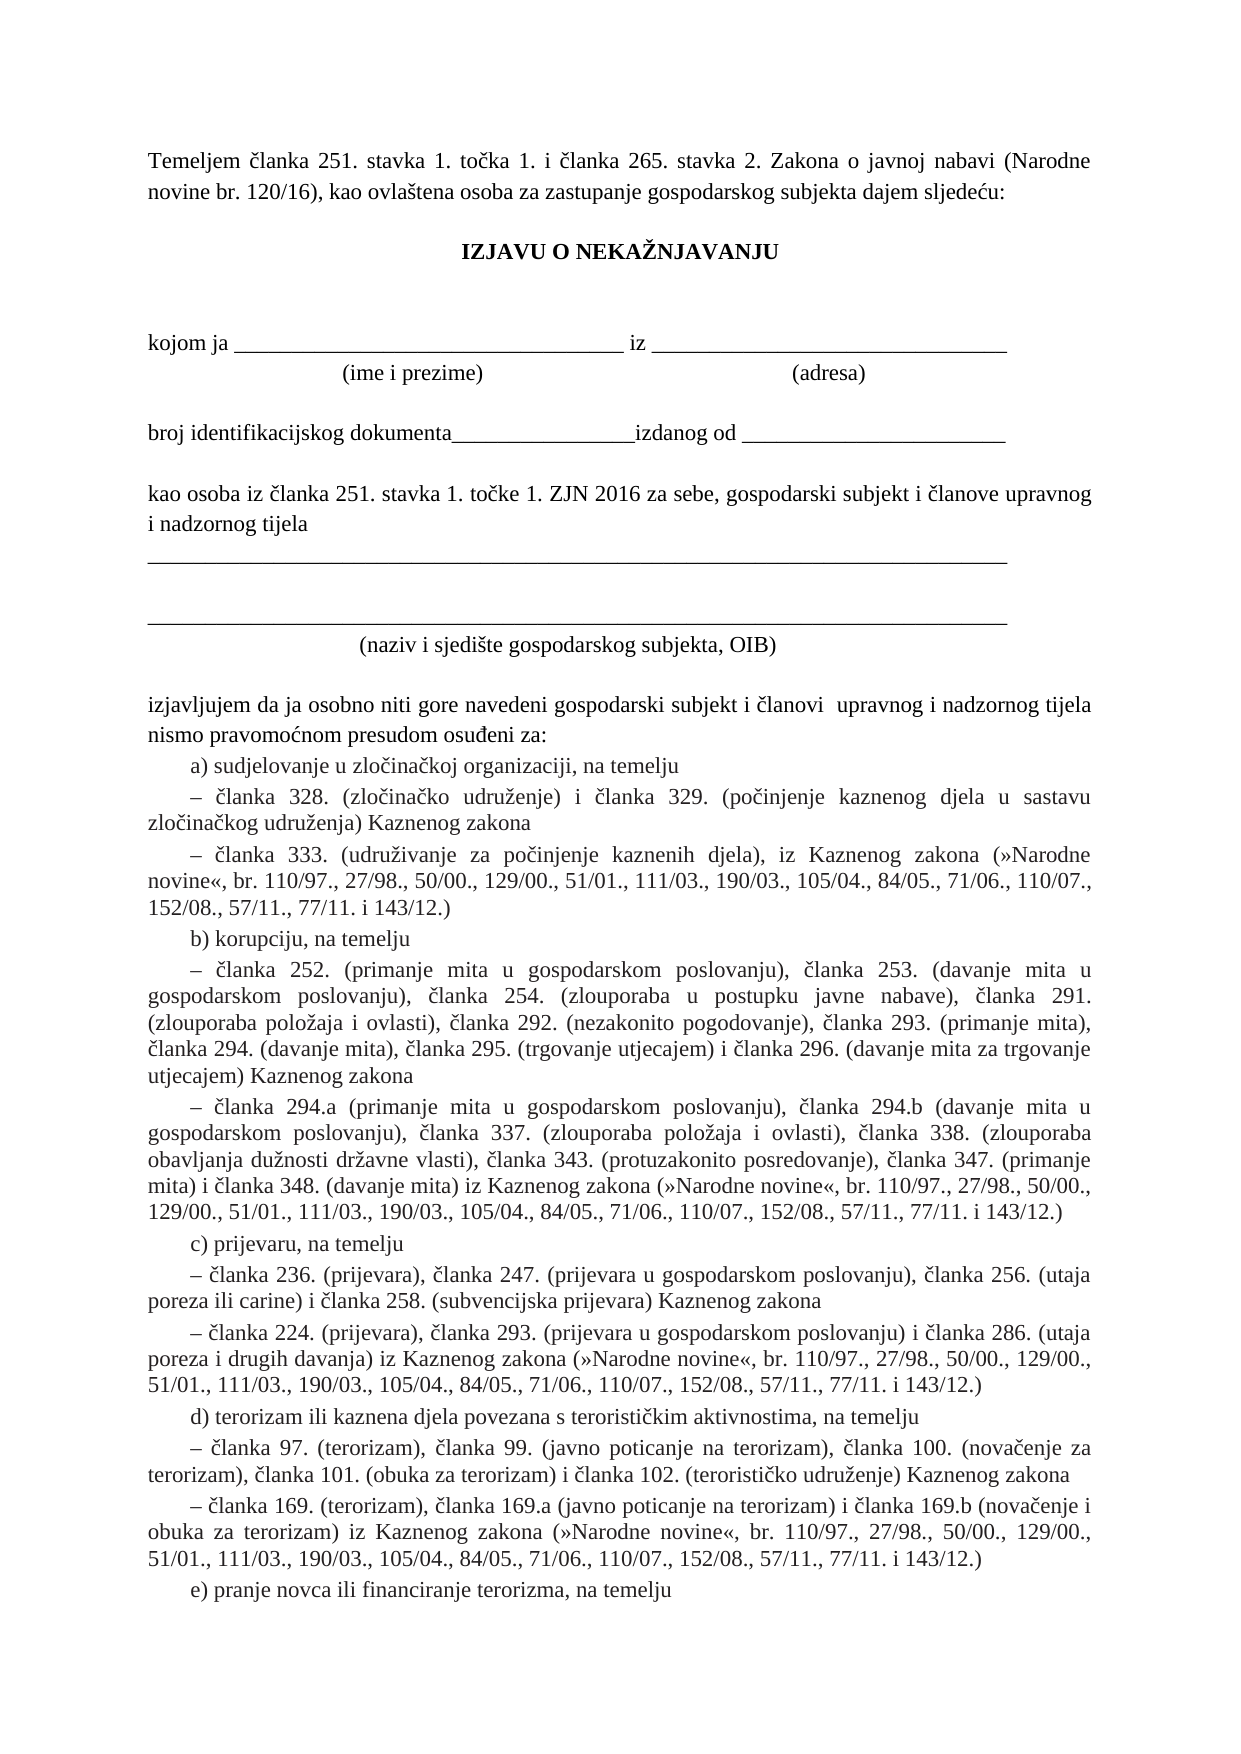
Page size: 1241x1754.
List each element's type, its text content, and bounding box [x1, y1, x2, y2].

text – članka 236. (prijevara), članka 247. (prijevara u gospodarskom poslovanju), članka 256. (utaja poreza ili carine) i članka 258. (subvencijska prijevara) Kaznenog zakona [148, 1261, 1093, 1314]
text kao osoba iz članka 251. stavka 1. točke 1. ZJN 2016 za sebe, gospodarski subjekt i članove upravnog i nadzornog tijela [148, 480, 1093, 536]
text izjavljujem da ja osobno niti gore navedeni gospodarski subjekt i članovi upravnog i nadzornog tijela nismo pravomoćnom presudom osuđeni za: [148, 691, 1093, 748]
text – članka 294.a (primanje mita u gospodarskom poslovanju), članka 294.b (davanje mita u gospodarskom poslovanju), članka 337. (zlouporaba položaja i ovlasti), članka 338. (zlouporaba obavljanja dužnosti državne vlasti), članka 343. (protuzakonito posredovanje), članka 347. (primanje mita) i članka 348. (davanje mita) iz Kaznenog zakona (»Narodne novine«, br. 110/97., 27/98., 50/00., 129/00., 51/01., 111/03., 190/03., 105/04., 84/05., 71/06., 110/07., 152/08., 57/11., 77/11. i 143/12.) [148, 1093, 1093, 1225]
text – članka 328. (zločinačko udruženje) i članka 329. (počinjenje kaznenog djela u sastavu zločinačkog udruženja) Kaznenog zakona [148, 783, 1093, 836]
text c) prijevaru, na temelju [148, 1230, 1093, 1256]
text e) pranje novca ili financiranje terorizma, na temelju [148, 1576, 1093, 1602]
text Temeljem članka 251. stavka 1. točka 1. i članka 265. stavka 2. Zakona o javnoj nabavi (Narodne novine br. 120/16), kao ovlaštena osoba za zastupanje gospodarskog subjekta dajem sljedeću: [148, 148, 1093, 204]
text IZJAVU O NEKAŽNJAVANJU [148, 238, 1093, 264]
text b) korupciju, na temelju [148, 925, 1093, 951]
text – članka 224. (prijevara), članka 293. (prijevara u gospodarskom poslovanju) i članka 286. (utaja poreza i drugih davanja) iz Kaznenog zakona (»Narodne novine«, br. 110/97., 27/98., 50/00., 129/00., 51/01., 111/03., 190/03., 105/04., 84/05., 71/06., 110/07., 152/08., 57/11., 77/11. i 143/12.) [148, 1319, 1093, 1398]
text ___________________________________________________________________________ [148, 601, 1093, 627]
text a) sudjelovanje u zločinačkoj organizaciji, na temelju [148, 752, 1093, 778]
text broj identifikacijskog dokumenta________________izdanog od _______________________ [148, 419, 1093, 446]
text (naziv i sjedište gospodarskog subjekta, OIB) [148, 631, 1093, 657]
text kojom ja __________________________________ iz _______________________________ [148, 329, 1093, 355]
text ___________________________________________________________________________ [148, 540, 1093, 567]
text – članka 333. (udruživanje za počinjenje kaznenih djela), iz Kaznenog zakona (»Narodne novine«, br. 110/97., 27/98., 50/00., 129/00., 51/01., 111/03., 190/03., 105/04., 84/05., 71/06., 110/07., 152/08., 57/11., 77/11. i 143/12.) [148, 841, 1093, 920]
text d) terorizam ili kaznena djela povezana s terorističkim aktivnostima, na temelju [148, 1403, 1093, 1429]
text – članka 97. (terorizam), članka 99. (javno poticanje na terorizam), članka 100. (novačenje za terorizam), članka 101. (obuka za terorizam) i članka 102. (terorističko udruženje) Kaznenog zakona [148, 1434, 1093, 1487]
text – članka 169. (terorizam), članka 169.a (javno poticanje na terorizam) i članka 169.b (novačenje i obuka za terorizam) iz Kaznenog zakona (»Narodne novine«, br. 110/97., 27/98., 50/00., 129/00., 51/01., 111/03., 190/03., 105/04., 84/05., 71/06., 110/07., 152/08., 57/11., 77/11. i 143/12.) [148, 1492, 1093, 1571]
text (ime i prezime) (adresa) [148, 359, 1093, 385]
text – članka 252. (primanje mita u gospodarskom poslovanju), članka 253. (davanje mita u gospodarskom poslovanju), članka 254. (zlouporaba u postupku javne nabave), članka 291. (zlouporaba položaja i ovlasti), članka 292. (nezakonito pogodovanje), članka 293. (primanje mita), članka 294. (davanje mita), članka 295. (trgovanje utjecajem) i članka 296. (davanje mita za trgovanje utjecajem) Kaznenog zakona [148, 956, 1093, 1088]
